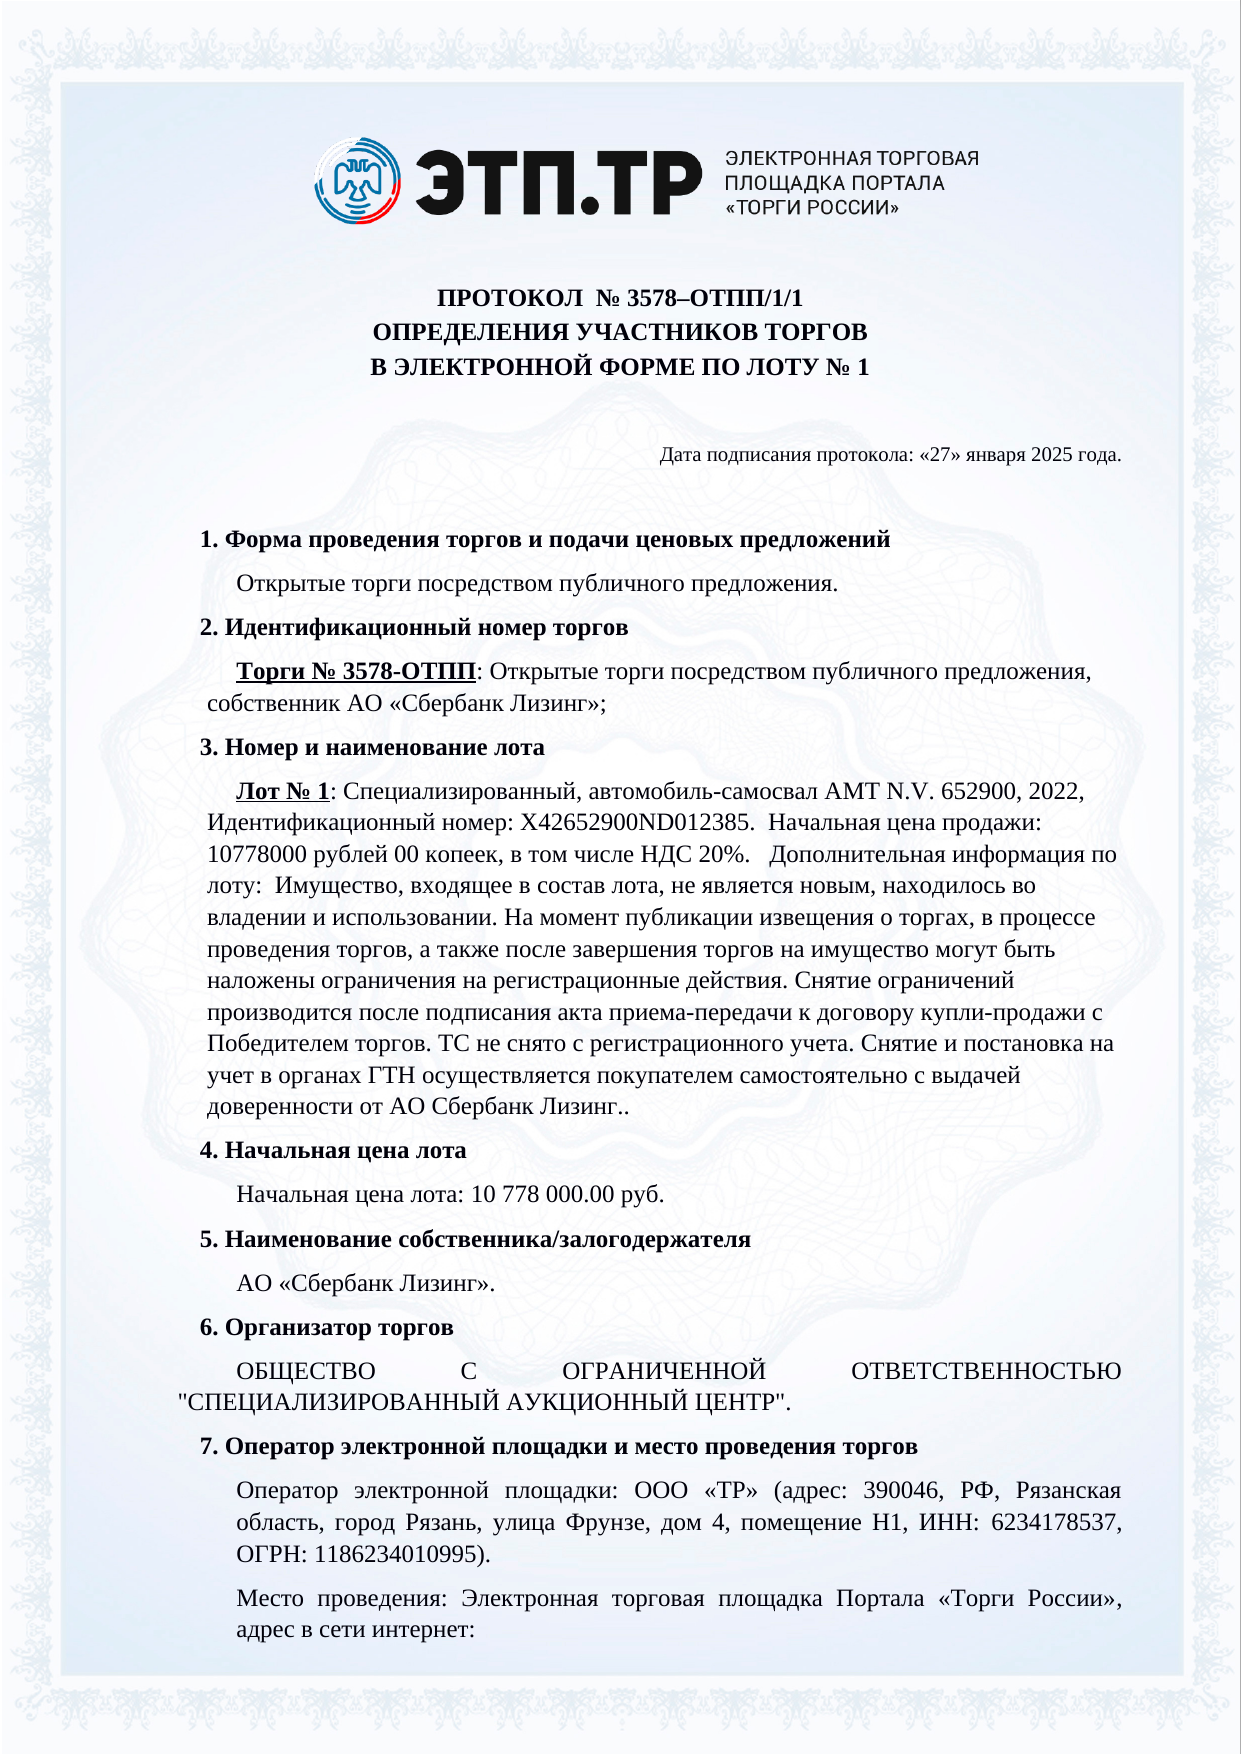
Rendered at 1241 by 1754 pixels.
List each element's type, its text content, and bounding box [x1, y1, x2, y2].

text 5. Наименование собственника/залогодержателя [177, 1224, 1122, 1252]
title ПРОТОКОЛ № 3578–ОТПП/1/1 [118, 283, 1122, 312]
text 7. Оператор электронной площадки и место проведения торгов [177, 1431, 1122, 1460]
text ОБЩЕСТВО С ОГРАНИЧЕННОЙ ОТВЕТСТВЕННОСТЬЮ "СПЕЦИАЛИЗИРОВАННЫЙ АУКЦИОННЫЙ ЦЕНТР". [177, 1356, 1122, 1416]
text Лот № 1: Специализированный, автомобиль-самосвал АМТ N.V. 652900, 2022, Идентификационный номер: X42652900ND012385. Начальная цена продажи: 10778000 рублей 00 копеек, в том числе НДС 20%. Дополнительная информация по лоту: Имущество, входящее в состав лота, не является новым, находилось во владении и использовании. На момент публикации извещения о торгах, в процессе проведения торгов, а также после завершения торгов на имущество могут быть наложены ограничения на регистрационные действия. Снятие ограничений производится после подписания акта приема-передачи к договору купли-продажи с Победителем торгов. ТС не снято с регистрационного учета. Снятие и постановка на учет в органах ГТН осуществляется покупателем самостоятельно с выдачей доверенности от АО Сбербанк Лизинг.. [207, 776, 1122, 1120]
title В ЭЛЕКТРОННОЙ ФОРМЕ ПО ЛОТУ № 1 [118, 352, 1122, 381]
text Оператор электронной площадки: ООО «ТР» (адрес: 390046, РФ, Рязанская область, город Рязань, улица Фрунзе, дом 4, помещение Н1, ИНН: 6234178537, ОГРН: 1186234010995). [236, 1476, 1122, 1567]
text Место проведения: Электронная торговая площадка Портала «Торги России», адрес в сети интернет: [236, 1583, 1122, 1643]
title ОПРЕДЕЛЕНИЯ УЧАСТНИКОВ ТОРГОВ [118, 317, 1122, 346]
text Открытые торги посредством публичного предложения. [177, 568, 1122, 597]
text 2. Идентификационный номер торгов [177, 612, 1122, 641]
text АО «Сбербанк Лизинг». [177, 1268, 1122, 1296]
text Начальная цена лота: 10 778 000.00 руб. [236, 1179, 1122, 1208]
picture [2, 1, 1241, 1754]
text Торги № 3578-ОТПП: Открытые торги посредством публичного предложения, собственник АО «Сбербанк Лизинг»; [207, 656, 1122, 716]
text 1. Форма проведения торгов и подачи ценовых предложений [177, 524, 1122, 553]
text 6. Организатор торгов [177, 1312, 1122, 1341]
text Дата подписания протокола: «27» января 2025 года. [177, 436, 1122, 467]
text 4. Начальная цена лота [177, 1136, 1122, 1164]
text 3. Номер и наименование лота [177, 732, 1122, 761]
